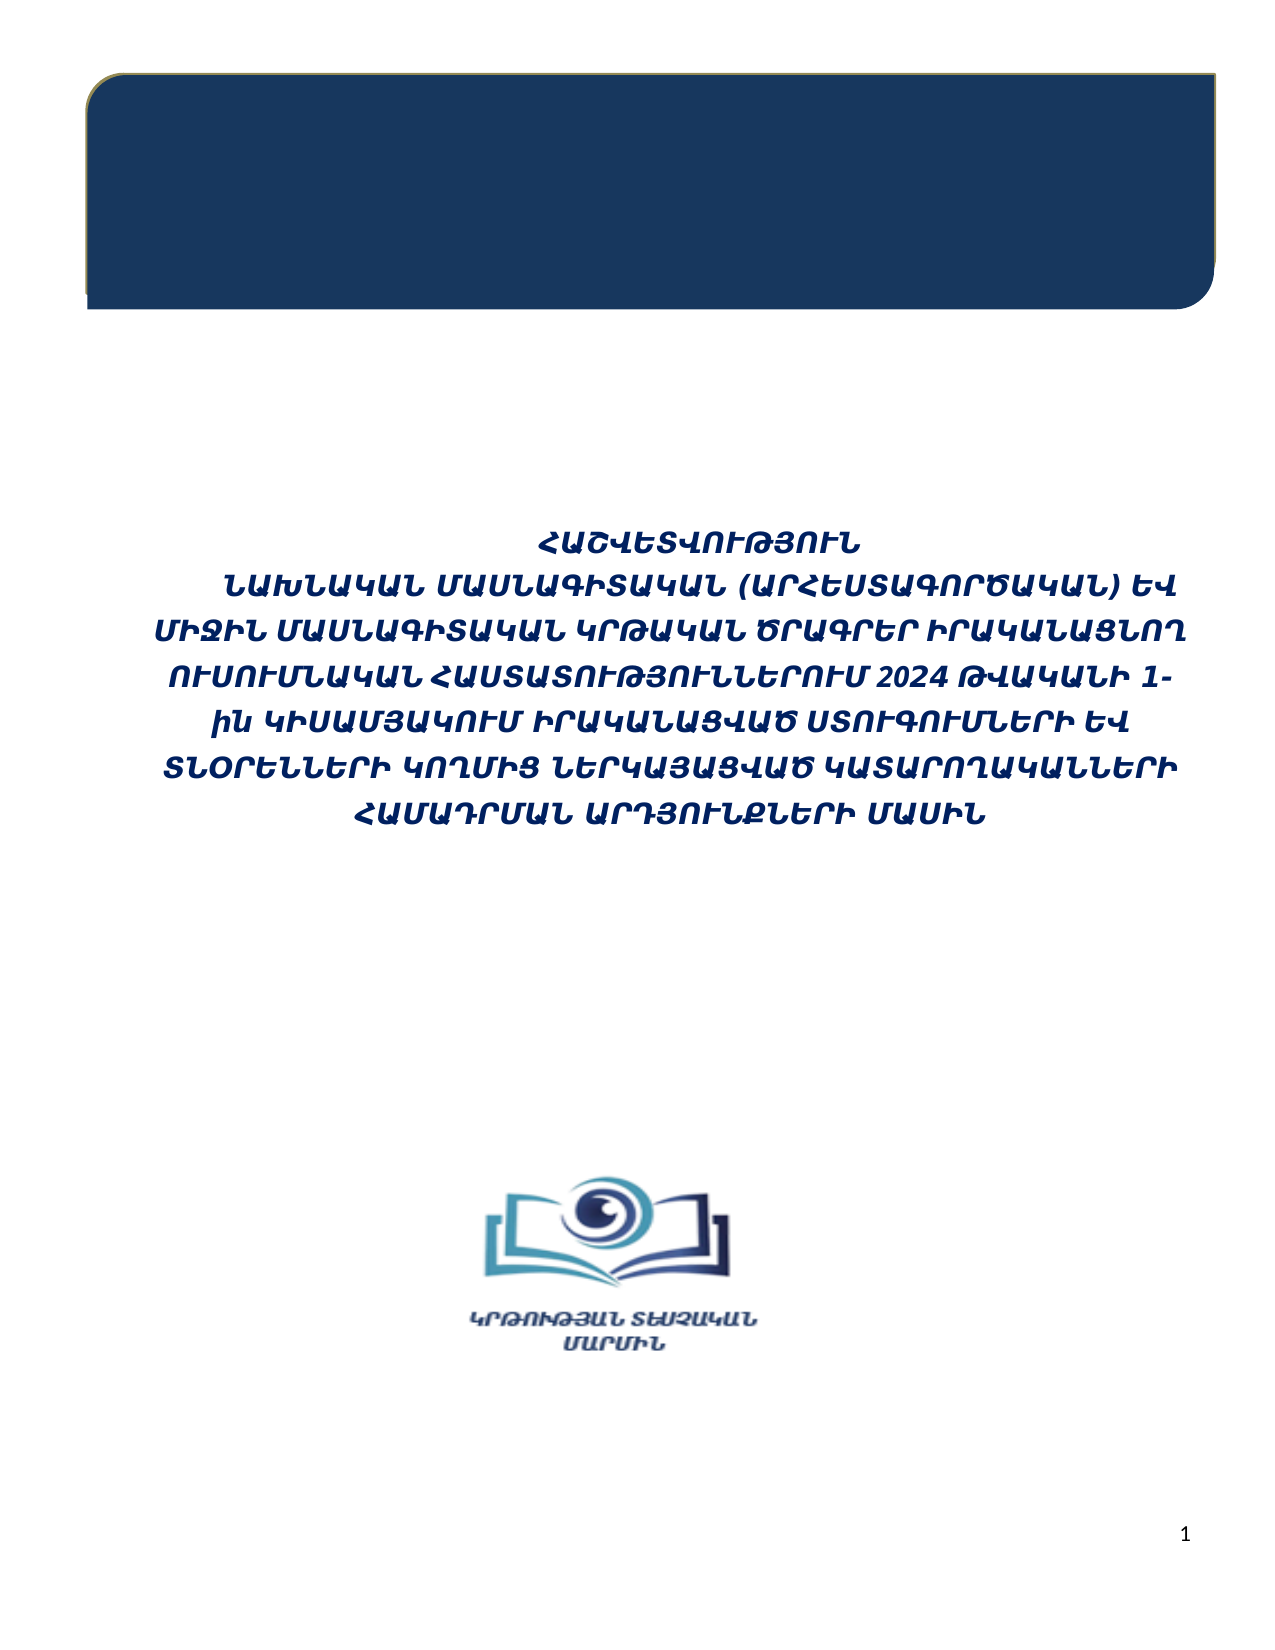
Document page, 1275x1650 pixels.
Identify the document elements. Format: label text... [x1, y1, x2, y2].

picture [423, 1165, 798, 1379]
text ՀԱՇՎԵՏՎՈՒԹՅՈՒՆ [150, 526, 1191, 560]
text ՆԱԽՆԱԿԱՆ ՄԱՍՆԱԳԻՏԱԿԱՆ (ԱՐՀԵՍՏԱԳՈՐԾԱԿԱՆ) ԵՎ ՄԻՋԻՆ ՄԱՍՆԱԳԻՏԱԿԱՆ ԿՐԹԱԿԱՆ ԾՐԱԳՐԵՐ ԻՐԱԿԱՆԱՑՆՈՂ ՈՒՍՈՒՄՆԱԿԱՆ ՀԱՍՏԱՏՈՒԹՅՈՒՆՆԵՐՈՒՄ 2024 ԹՎԱԿԱՆԻ 1-ին ԿԻՍԱՄՅԱԿՈՒՄ ԻՐԱԿԱՆԱՑՎԱԾ ՍՏՈՒԳՈՒՄՆԵՐԻ ԵՎ ՏՆՕՐԵՆՆԵՐԻ ԿՈՂՄԻՑ ՆԵՐԿԱՅԱՑՎԱԾ ԿԱՏԱՐՈՂԱԿԱՆՆԵՐԻ ՀԱՄԱԴՐՄԱՆ ԱՐԴՅՈՒՆՔՆԵՐԻ ՄԱՍԻՆ [150, 565, 1191, 833]
